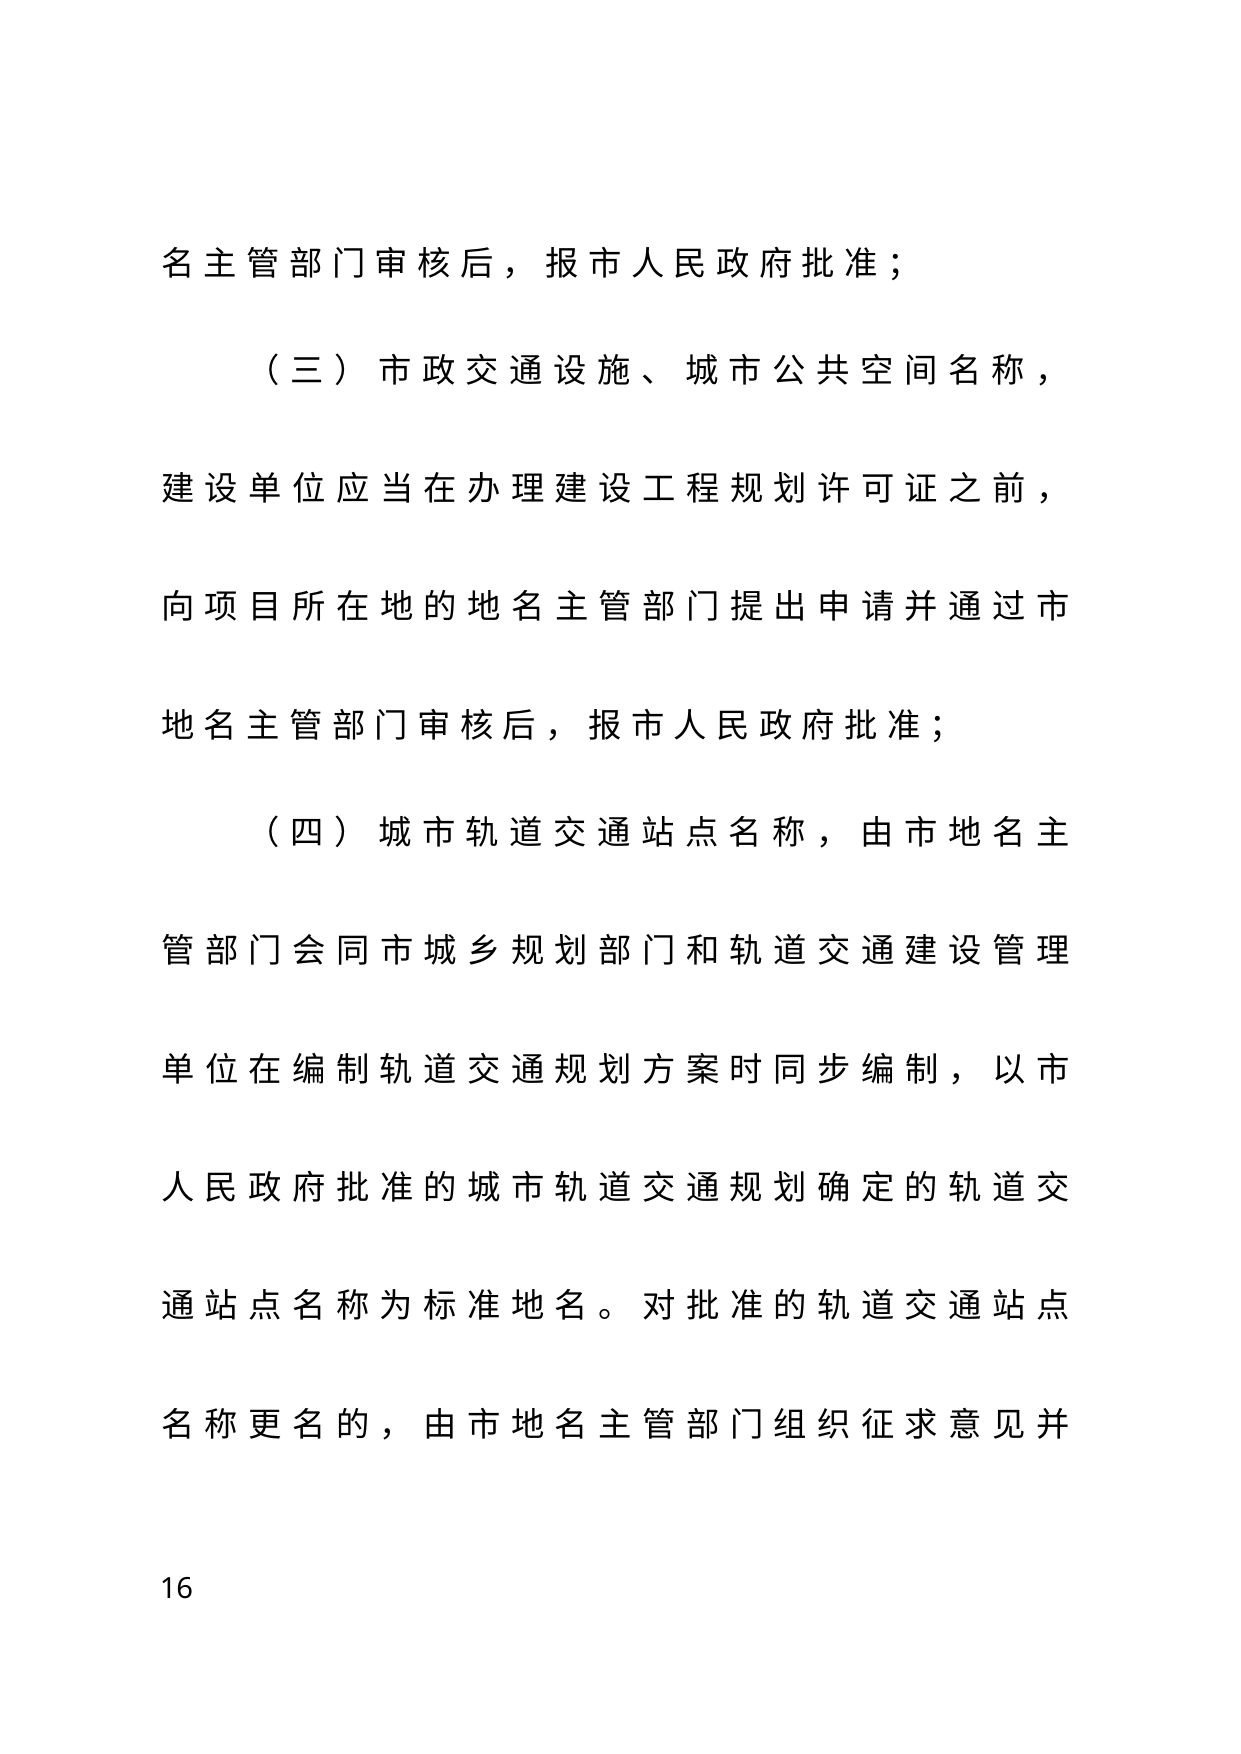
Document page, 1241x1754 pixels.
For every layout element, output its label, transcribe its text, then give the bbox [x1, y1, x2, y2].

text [161, 213, 1079, 308]
text （三）市政交通设施、城市公共空间名称，建设单位应当在办理建设工程规划许可证之前，向项目所在地的地名主管部门提出申请并通过市地名主管部门审核后，报市人民政府批准； [161, 320, 1079, 770]
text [161, 782, 1079, 1469]
